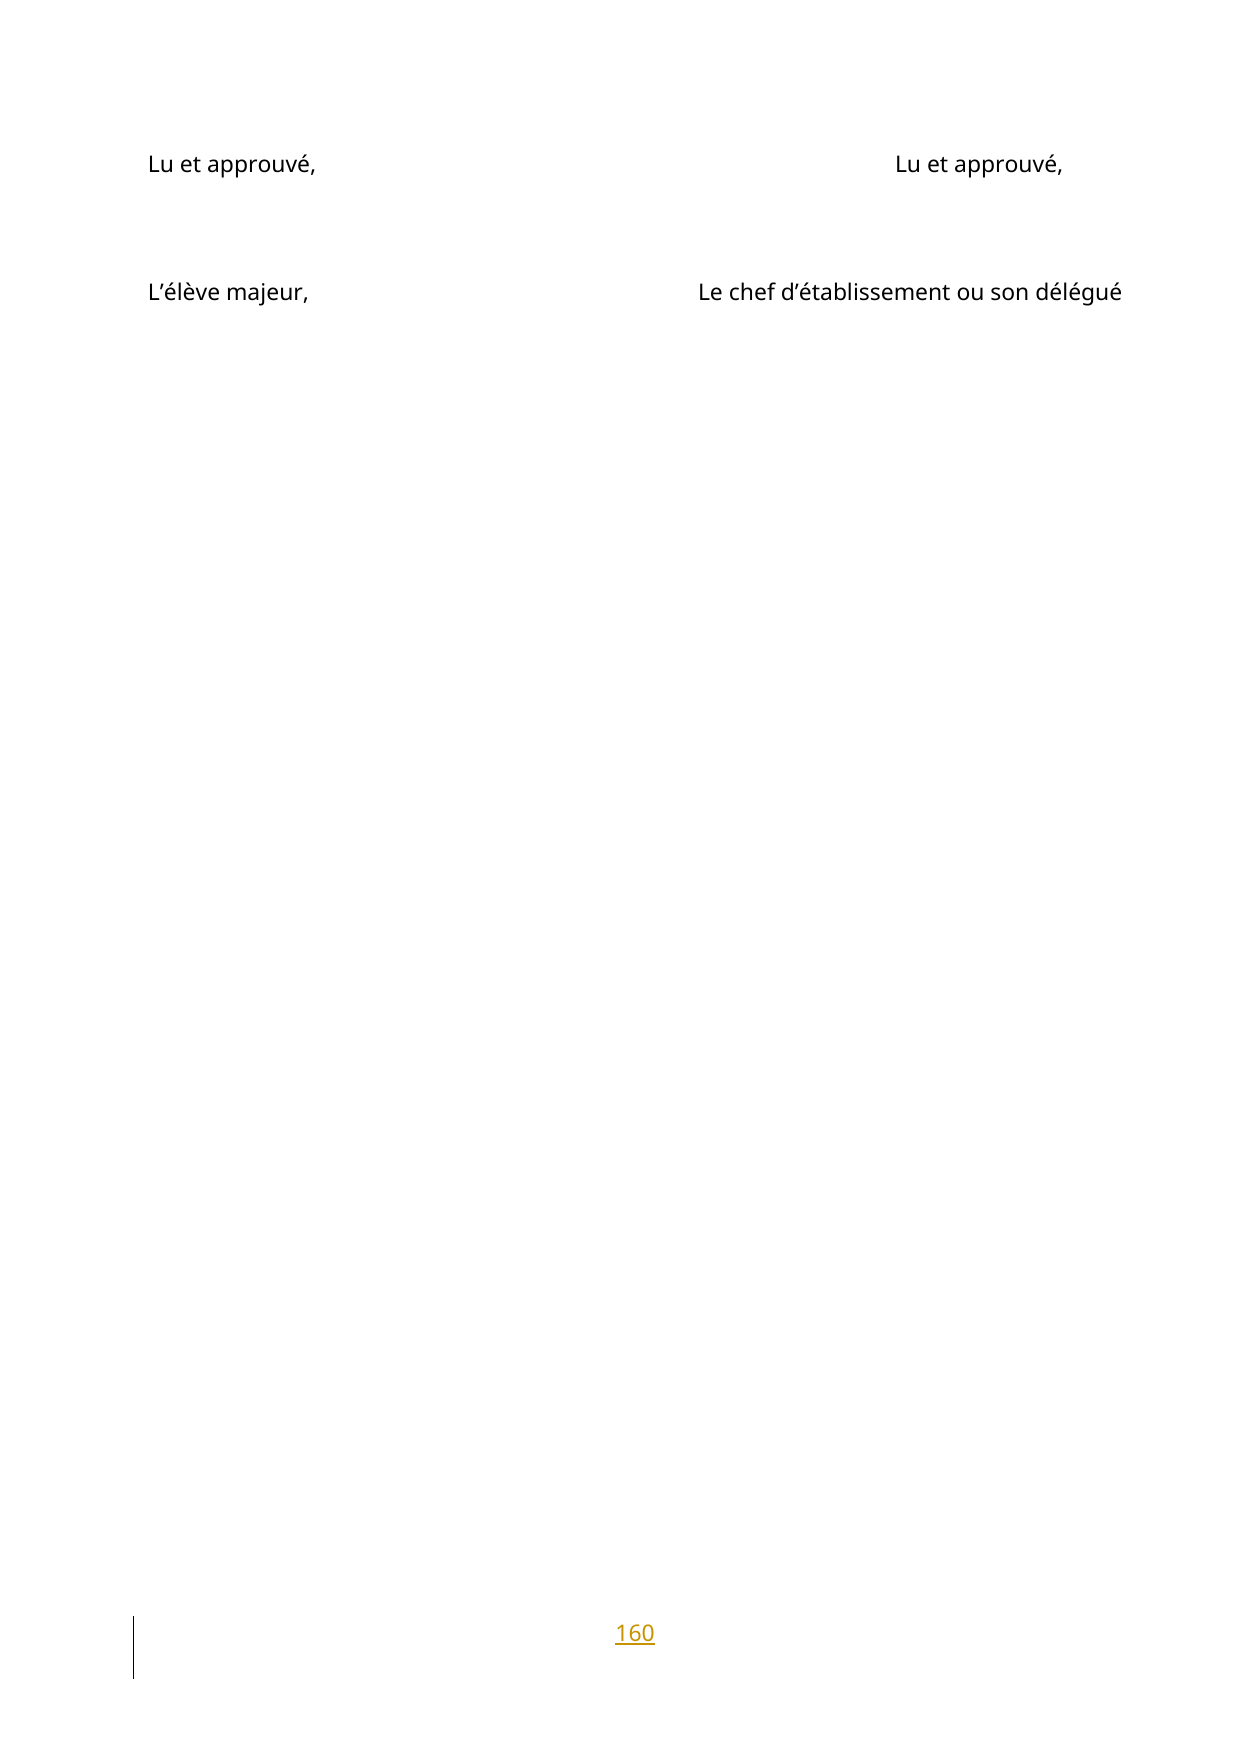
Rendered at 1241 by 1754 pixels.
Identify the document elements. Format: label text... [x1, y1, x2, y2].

text Lu et approuvé, Lu et approuvé, [148, 148, 1122, 179]
text L’élève majeur, Le chef d’établissement ou son délégué [148, 276, 1122, 307]
